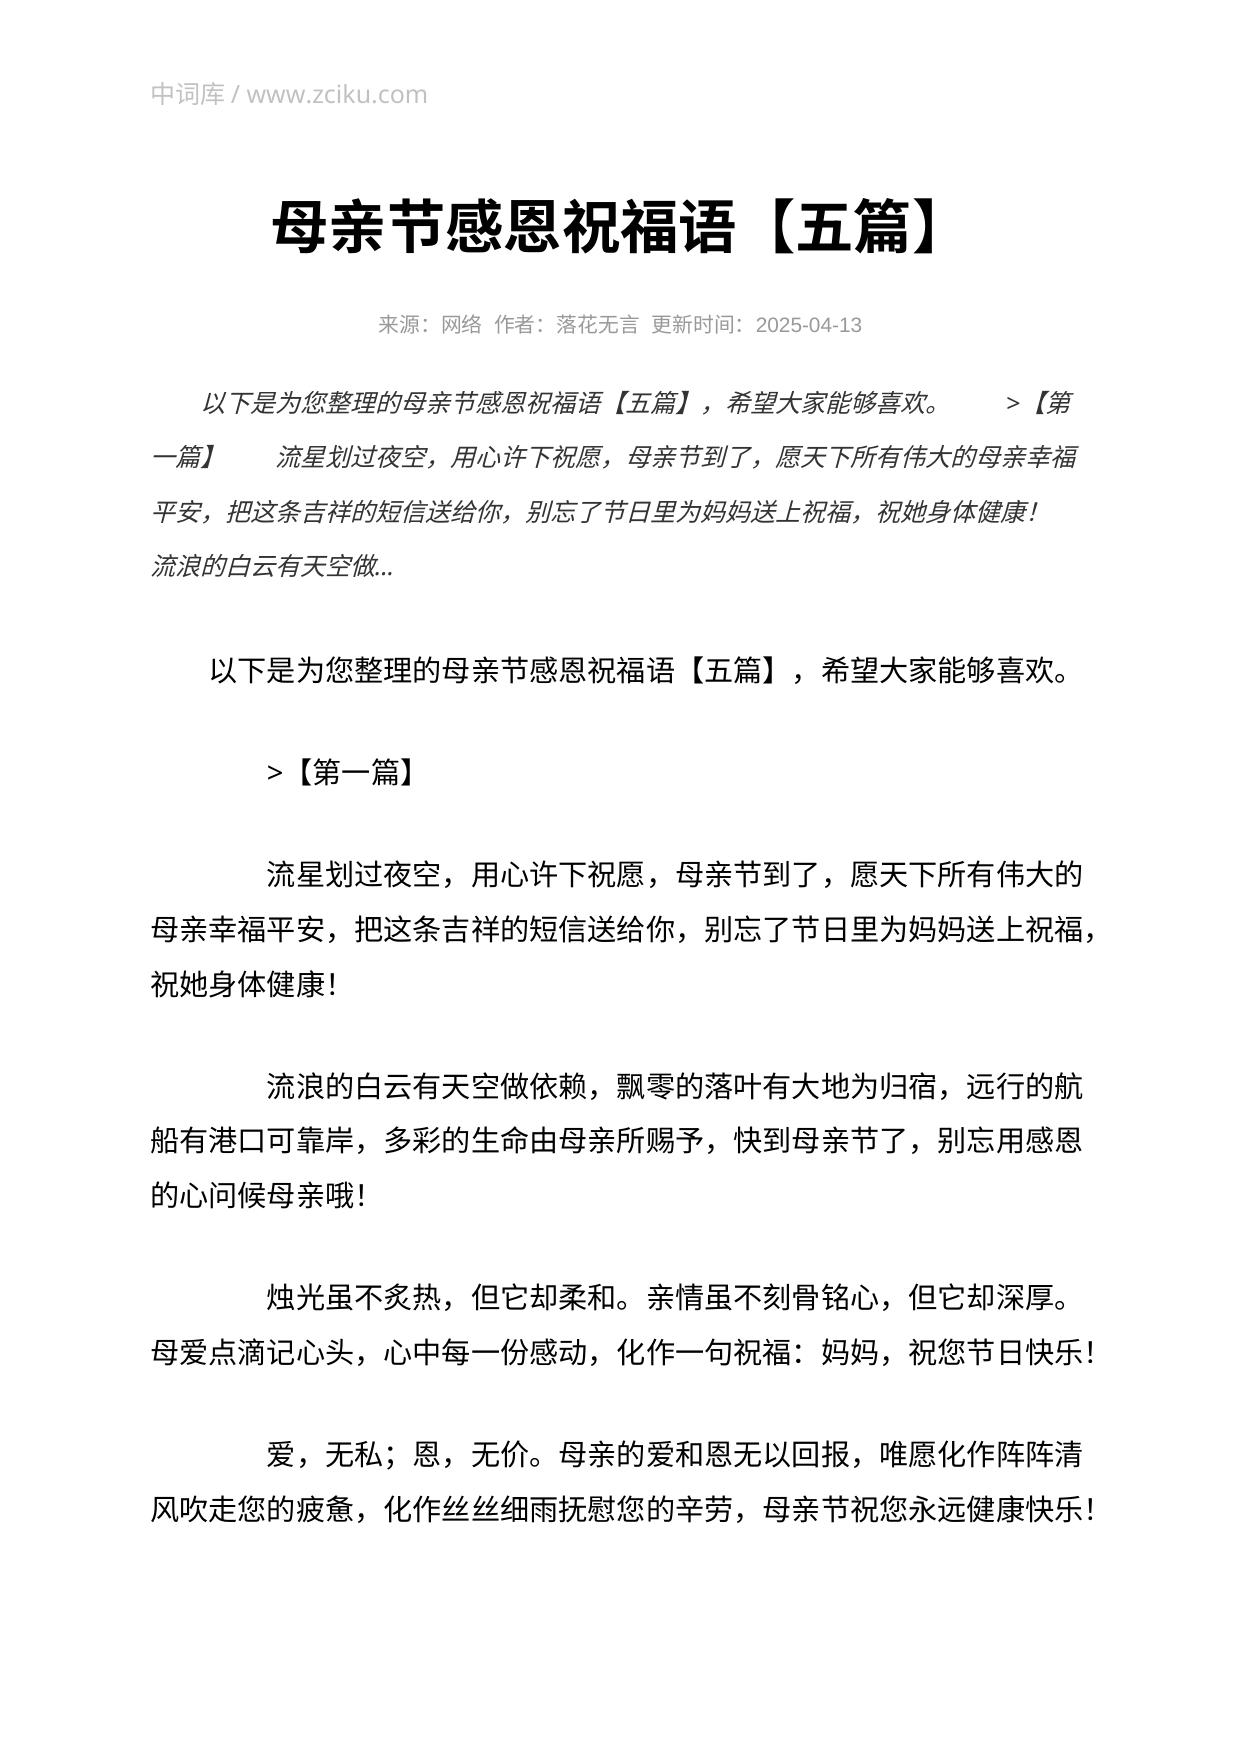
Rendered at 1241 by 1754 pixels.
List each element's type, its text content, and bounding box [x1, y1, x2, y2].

text 烛光虽不炙热，但它却柔和。亲情虽不刻骨铭心，但它却深厚。母爱点滴记心头，心中每一份感动，化作一句祝福：妈妈，祝您节日快乐！ [150, 1275, 1090, 1372]
text >【第一篇】 [150, 749, 1090, 792]
text 以下是为您整理的母亲节感恩祝福语【五篇】，希望大家能够喜欢。 [150, 648, 1090, 690]
text 来源：网络 作者：落花无言 更新时间：2025-04-13 [150, 313, 1090, 337]
text 流星划过夜空，用心许下祝愿，母亲节到了，愿天下所有伟大的母亲幸福平安，把这条吉祥的短信送给你，别忘了节日里为妈妈送上祝福，祝她身体健康！ [150, 852, 1090, 1004]
text 流浪的白云有天空做依赖，飘零的落叶有大地为归宿，远行的航船有港口可靠岸，多彩的生命由母亲所赐予，快到母亲节了，别忘用感恩的心问候母亲哦！ [150, 1063, 1090, 1215]
text 爱，无私；恩，无价。母亲的爱和恩无以回报，唯愿化作阵阵清风吹走您的疲惫，化作丝丝细雨抚慰您的辛劳，母亲节祝您永远健康快乐！ [150, 1431, 1090, 1528]
text 以下是为您整理的母亲节感恩祝福语【五篇】，希望大家能够喜欢。 >【第一篇】 流星划过夜空，用心许下祝愿，母亲节到了，愿天下所有伟大的母亲幸福平安，把这条吉祥的短信送给你，别忘了节日里为妈妈送上祝福，祝她身体健康！ 流浪的白云有天空做... [150, 383, 1090, 583]
subtitle 母亲节感恩祝福语【五篇】 [150, 181, 1090, 266]
